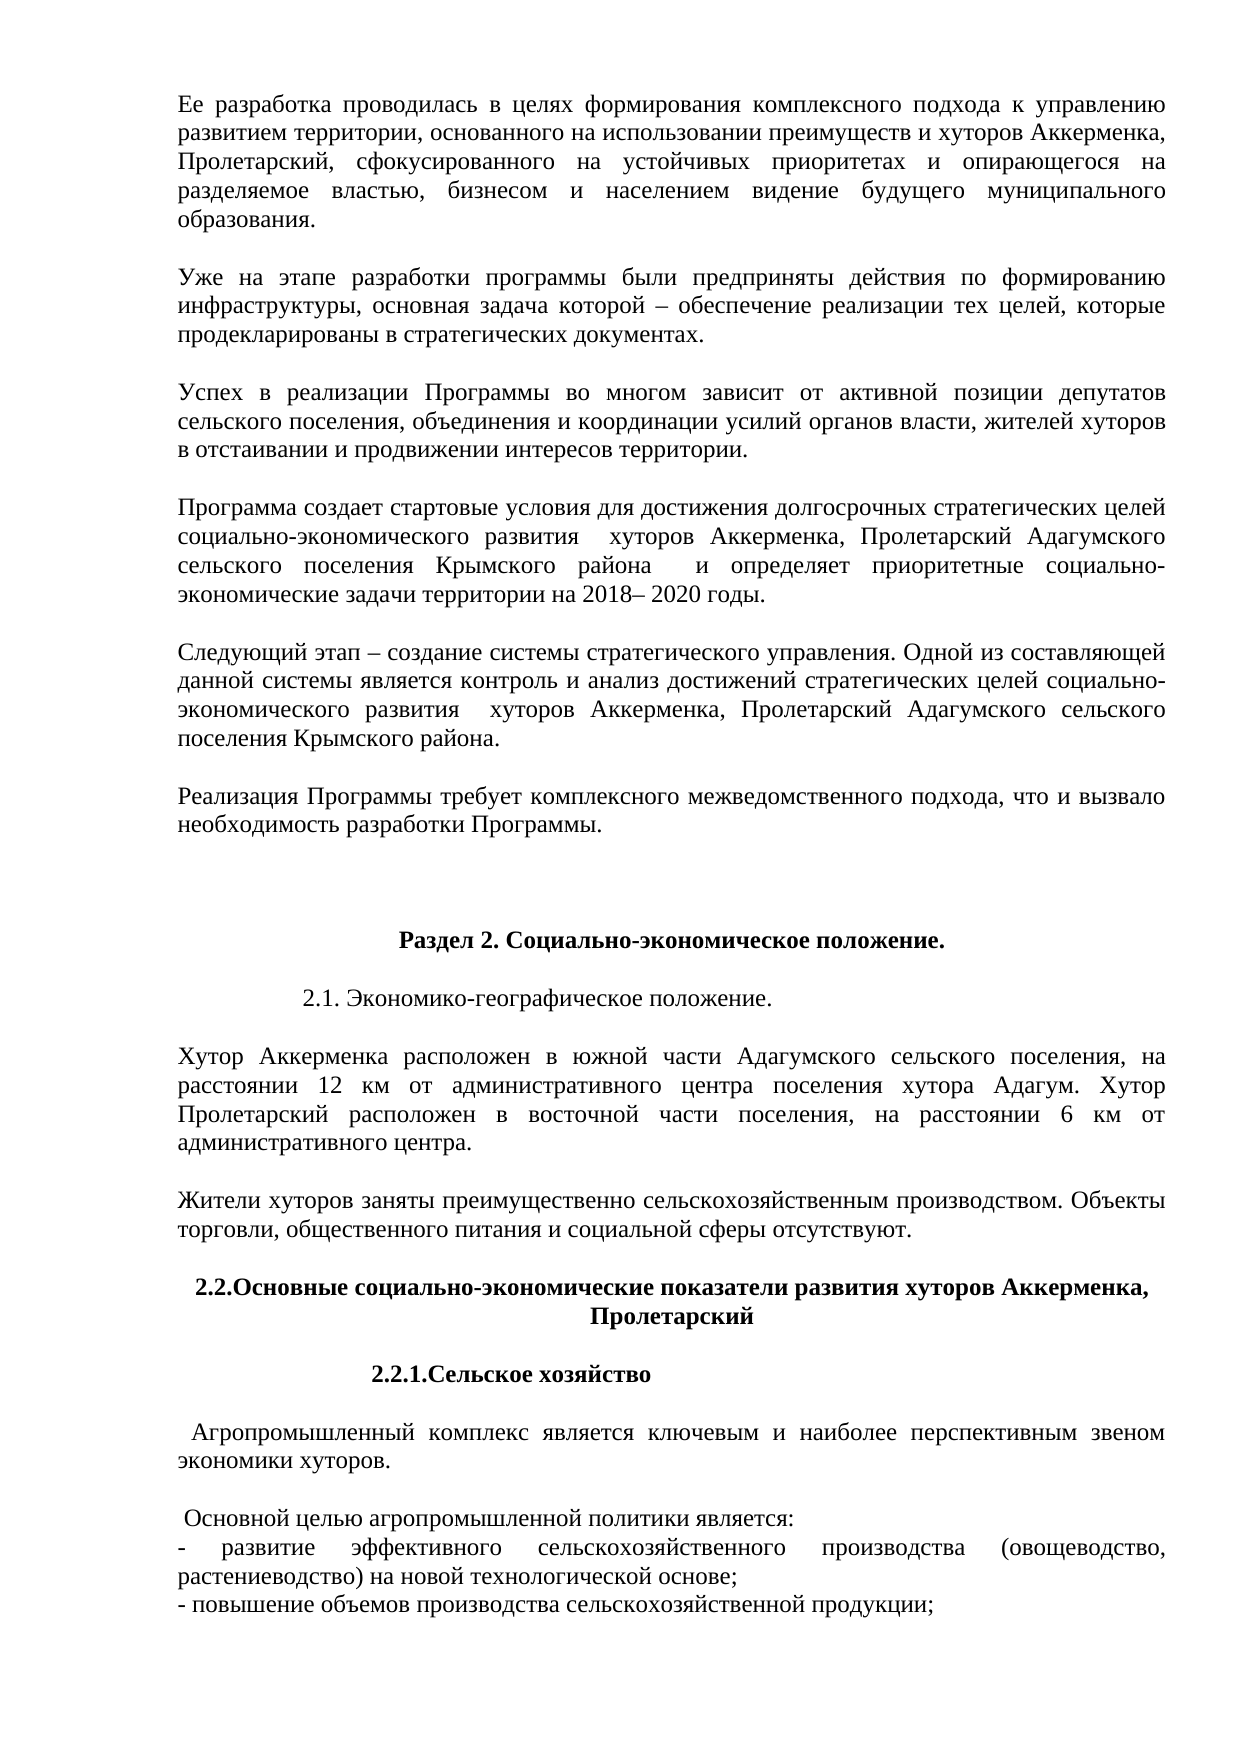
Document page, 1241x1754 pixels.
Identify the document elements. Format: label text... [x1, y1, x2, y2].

text Следующий этап – создание системы стратегического управления. Одной из составляющей данной системы является контроль и анализ достижений стратегических целей социально-экономического развития хуторов Аккерменка, Пролетарский Адагумского сельского поселения Крымского района. [177, 637, 1167, 752]
text Агропромышленный комплекс является ключевым и наиболее перспективным звеном экономики хуторов. [177, 1417, 1167, 1474]
text Основной целью агропромышленной политики является: [177, 1503, 1167, 1532]
text 2.1. Экономико-географическое положение. [177, 983, 1167, 1012]
text Уже на этапе разработки программы были предприняты действия по формированию инфраструктуры, основная задача которой – обеспечение реализации тех целей, которые продекларированы в стратегических документах. [177, 262, 1167, 348]
text Успех в реализации Программы во многом зависит от активной позиции депутатов сельского поселения, объединения и координации усилий органов власти, жителей хуторов в отстаивании и продвижении интересов территории. [177, 377, 1167, 463]
text Реализация Программы требует комплексного межведомственного подхода, что и вызвало необходимость разработки Программы. [177, 781, 1167, 838]
text Программа создает стартовые условия для достижения долгосрочных стратегических целей социально-экономического развития хуторов Аккерменка, Пролетарский Адагумского сельского поселения Крымского района и определяет приоритетные социально-экономические задачи территории на 2018– 2020 годы. [177, 492, 1167, 607]
text 2.2.1.Сельское хозяйство [177, 1359, 1167, 1387]
text Хутор Аккерменка расположен в южной части Адагумского сельского поселения, на расстоянии от административного центра поселения хутора Адагум. Хутор Пролетарский расположен в восточной части поселения, на расстоянии от административного центра. [177, 1041, 1167, 1156]
text 2.2.Основные социально-экономические показатели развития хуторов Аккерменка, Пролетарский [177, 1272, 1167, 1329]
text Раздел 2. Социально-экономическое положение. [177, 925, 1167, 954]
text Ее разработка проводилась в целях формирования комплексного подхода к управлению развитием территории, основанного на использовании преимуществ и хуторов Аккерменка, Пролетарский, сфокусированного на устойчивых приоритетах и опирающегося на разделяемое властью, бизнесом и населением видение будущего муниципального образования. [177, 89, 1167, 232]
text - развитие эффективного сельскохозяйственного производства (овощеводство, растениеводство) на новой технологической основе; [177, 1532, 1167, 1589]
text Жители хуторов заняты преимущественно сельскохозяйственным производством. Объекты торговли, общественного питания и социальной сферы отсутствуют. [177, 1185, 1167, 1243]
text - повышение объемов производства сельскохозяйственной продукции; [177, 1589, 1167, 1618]
